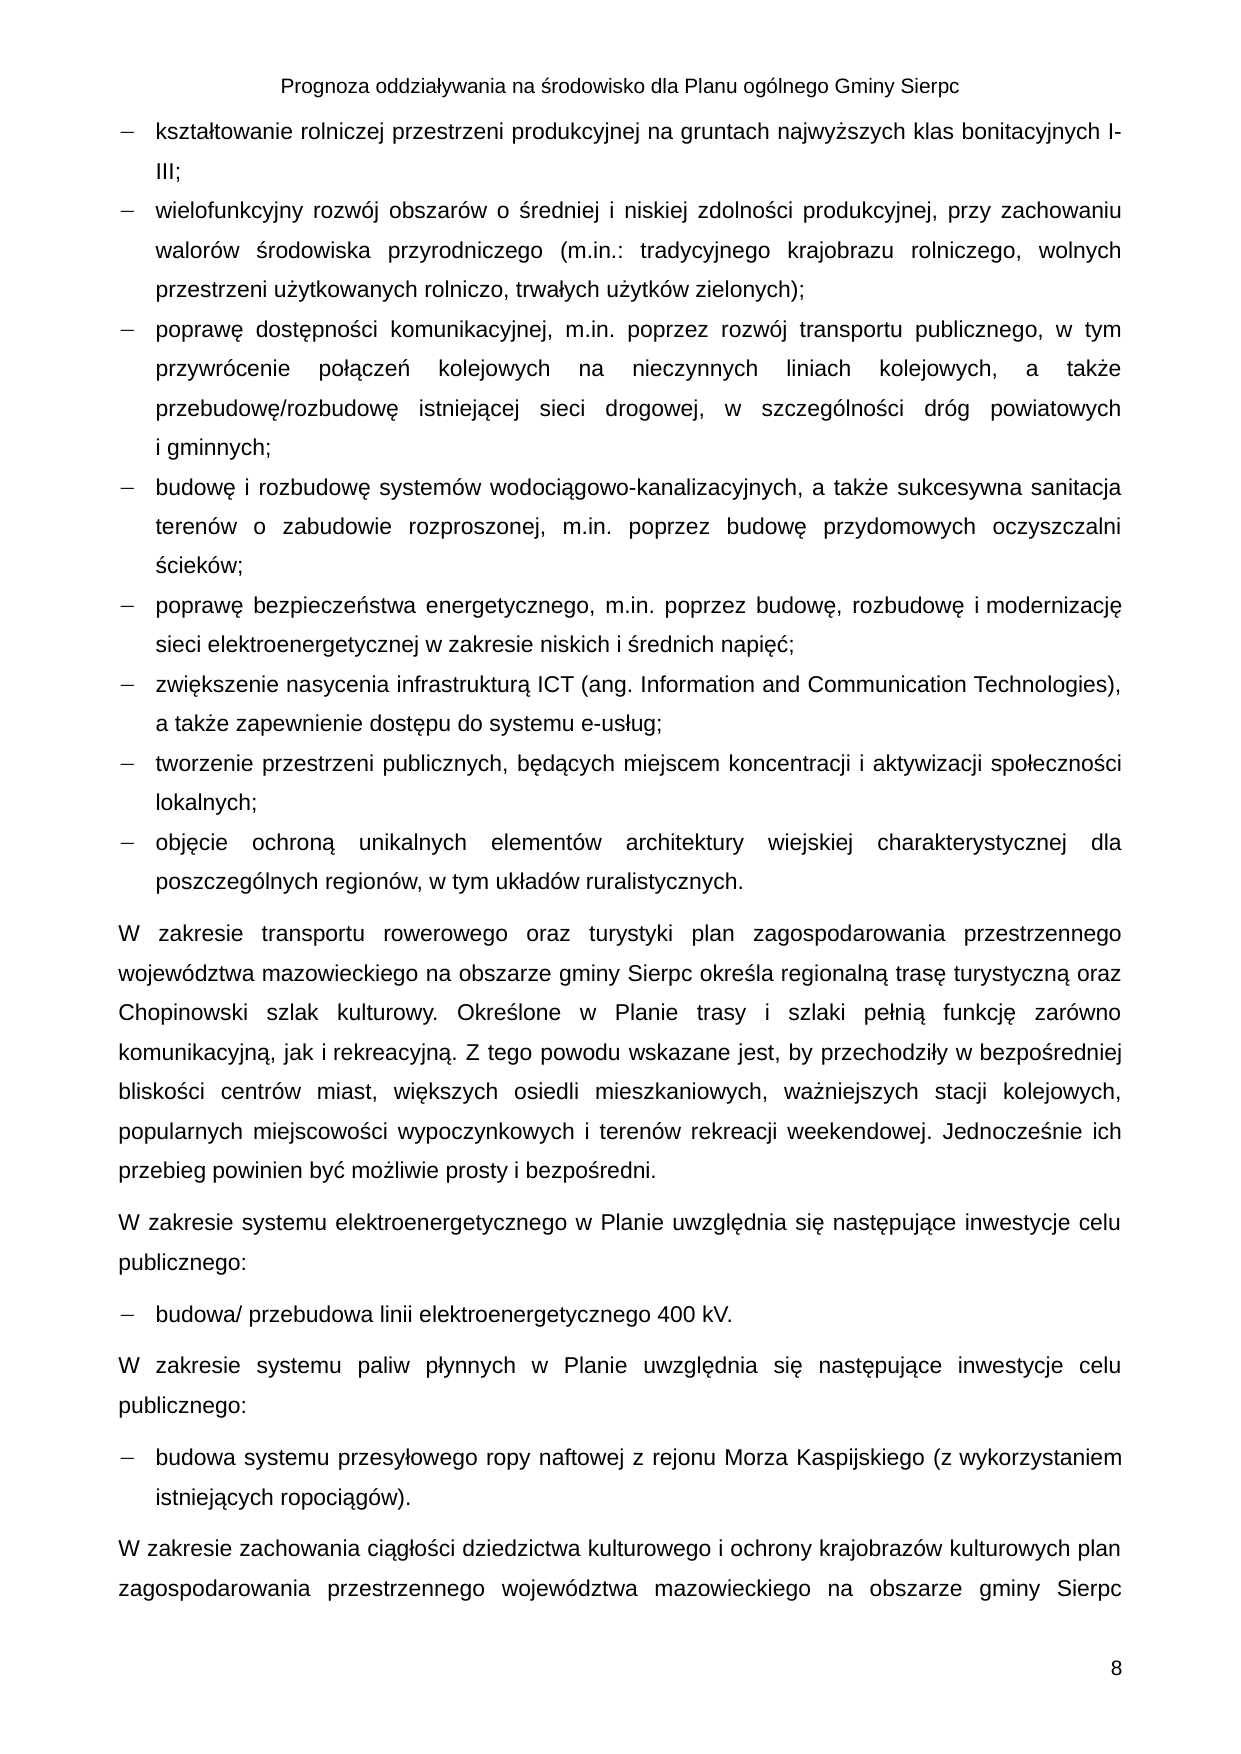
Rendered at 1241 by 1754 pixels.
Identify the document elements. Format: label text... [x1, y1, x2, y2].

list budowa systemu przesyłowego ropy naftowej z rejonu Morza Kaspijskiego (z wykorzystaniem istniejących ropociągów). [118, 1444, 1122, 1510]
list poprawę dostępności komunikacyjnej, m.in. poprzez rozwój transportu publicznego, w tym przywrócenie połączeń kolejowych na nieczynnych liniach kolejowych, a także przebudowę/rozbudowę istniejącej sieci drogowej, w szczególności dróg powiatowych i gminnych; [118, 316, 1122, 460]
text W zakresie transportu rowerowego oraz turystyki plan zagospodarowania przestrzennego województwa mazowieckiego na obszarze gminy Sierpc określa regionalną trasę turystyczną oraz Chopinowski szlak kulturowy. Określone w Planie trasy i szlaki pełnią funkcję zarówno komunikacyjną, jak i rekreacyjną. Z tego powodu wskazane jest, by przechodziły w bezpośredniej bliskości centrów miast, większych osiedli mieszkaniowych, ważniejszych stacji kolejowych, popularnych miejscowości wypoczynkowych i terenów rekreacji weekendowej. Jednocześnie ich przebieg powinien być możliwie prosty i bezpośredni. [118, 920, 1122, 1183]
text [118, 1535, 1122, 1601]
text W zakresie systemu paliw płynnych w Planie uwzględnia się następujące inwestycje celu publicznego: [118, 1352, 1122, 1418]
list budowa/ przebudowa linii elektroenergetycznego 400 kV. [118, 1301, 1122, 1327]
text W zakresie systemu elektroenergetycznego w Planie uwzględnia się następujące inwestycje celu publicznego: [118, 1209, 1122, 1275]
list poprawę bezpieczeństwa energetycznego, m.in. poprzez budowę, rozbudowę i modernizację sieci elektroenergetycznej w zakresie niskich i średnich napięć; [118, 592, 1122, 658]
list tworzenie przestrzeni publicznych, będących miejscem koncentracji i aktywizacji społeczności lokalnych; [118, 750, 1122, 816]
list wielofunkcyjny rozwój obszarów o średniej i niskiej zdolności produkcyjnej, przy zachowaniu walorów środowiska przyrodniczego (m.in.: tradycyjnego krajobrazu rolniczego, wolnych przestrzeni użytkowanych rolniczo, trwałych użytków zielonych); [118, 197, 1122, 302]
list kształtowanie rolniczej przestrzeni produkcyjnej na gruntach najwyższych klas bonitacyjnych I-III; [118, 118, 1122, 184]
list budowę i rozbudowę systemów wodociągowo-kanalizacyjnych, a także sukcesywna sanitacja terenów o zabudowie rozproszonej, m.in. poprzez budowę przydomowych oczyszczalni ścieków; [118, 473, 1122, 579]
list objęcie ochroną unikalnych elementów architektury wiejskiej charakterystycznej dla poszczególnych regionów, w tym układów ruralistycznych. [118, 829, 1122, 894]
list zwiększenie nasycenia infrastrukturą ICT (ang. Information and Communication Technologies), a także zapewnienie dostępu do systemu e-usług; [118, 671, 1122, 737]
